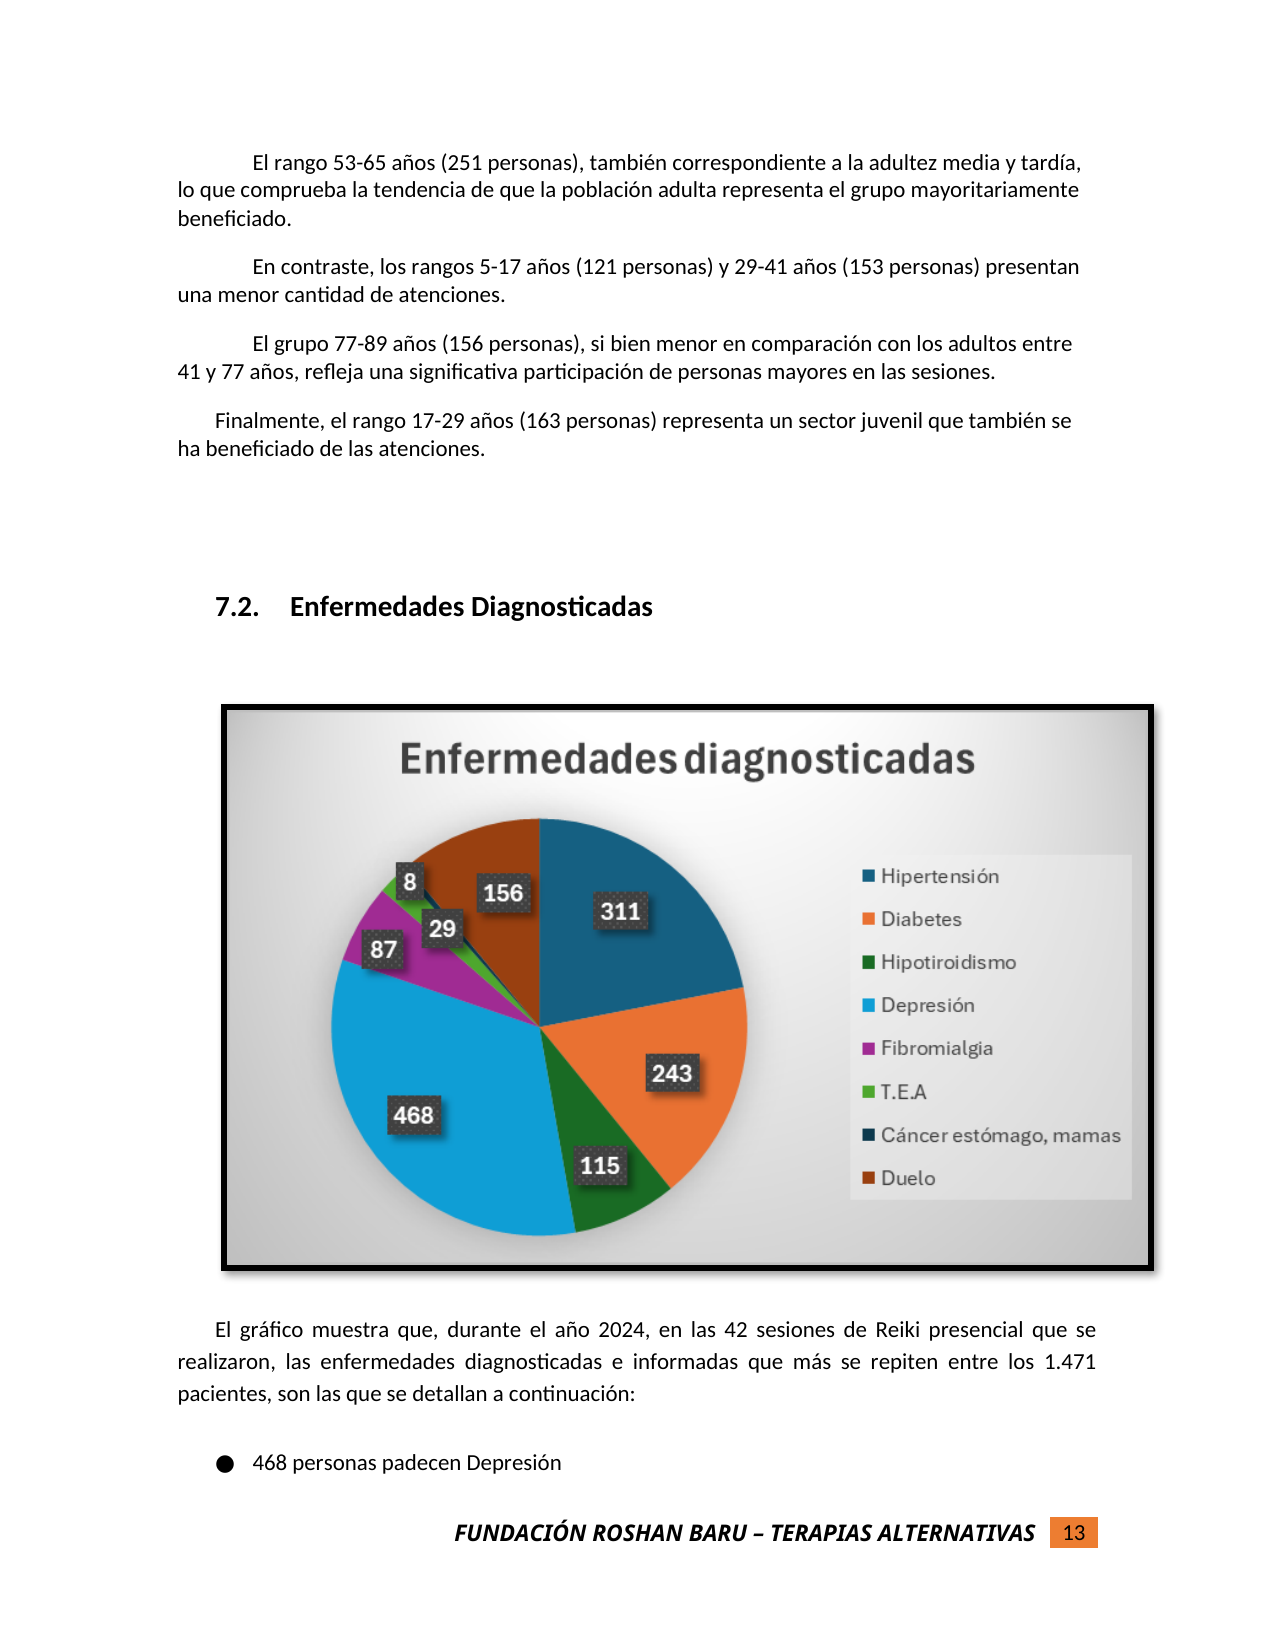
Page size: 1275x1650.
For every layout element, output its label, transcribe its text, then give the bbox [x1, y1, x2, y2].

picture [227, 710, 1148, 1265]
text Finalmente, el rango 17-29 años (163 personas) representa un sector juvenil que también se ha beneficiado de las atenciones. [177, 406, 1098, 462]
text En contraste, los rangos 5-17 años (121 personas) y 29-41 años (153 personas) presentan una menor cantidad de atenciones. [177, 252, 1098, 308]
text El gráfico muestra que, durante el año 2024, en las 42 sesiones de Reiki presencial que se realizaron, las enfermedades diagnosticadas e informadas que más se repiten entre los 1.471 pacientes, son las que se detallan a continuación: [177, 1315, 1098, 1407]
list 468 personas padecen Depresión [177, 1436, 1098, 1483]
list Enfermedades Diagnosticadas [215, 588, 1098, 624]
text El rango 53-65 años (251 personas), también correspondiente a la adultez media y tardía, lo que comprueba la tendencia de que la población adulta representa el grupo mayoritariamente beneficiado. [177, 148, 1098, 232]
text El grupo 77-89 años (156 personas), si bien menor en comparación con los adultos entre 41 y 77 años, refleja una significativa participación de personas mayores en las sesiones. [177, 329, 1098, 385]
